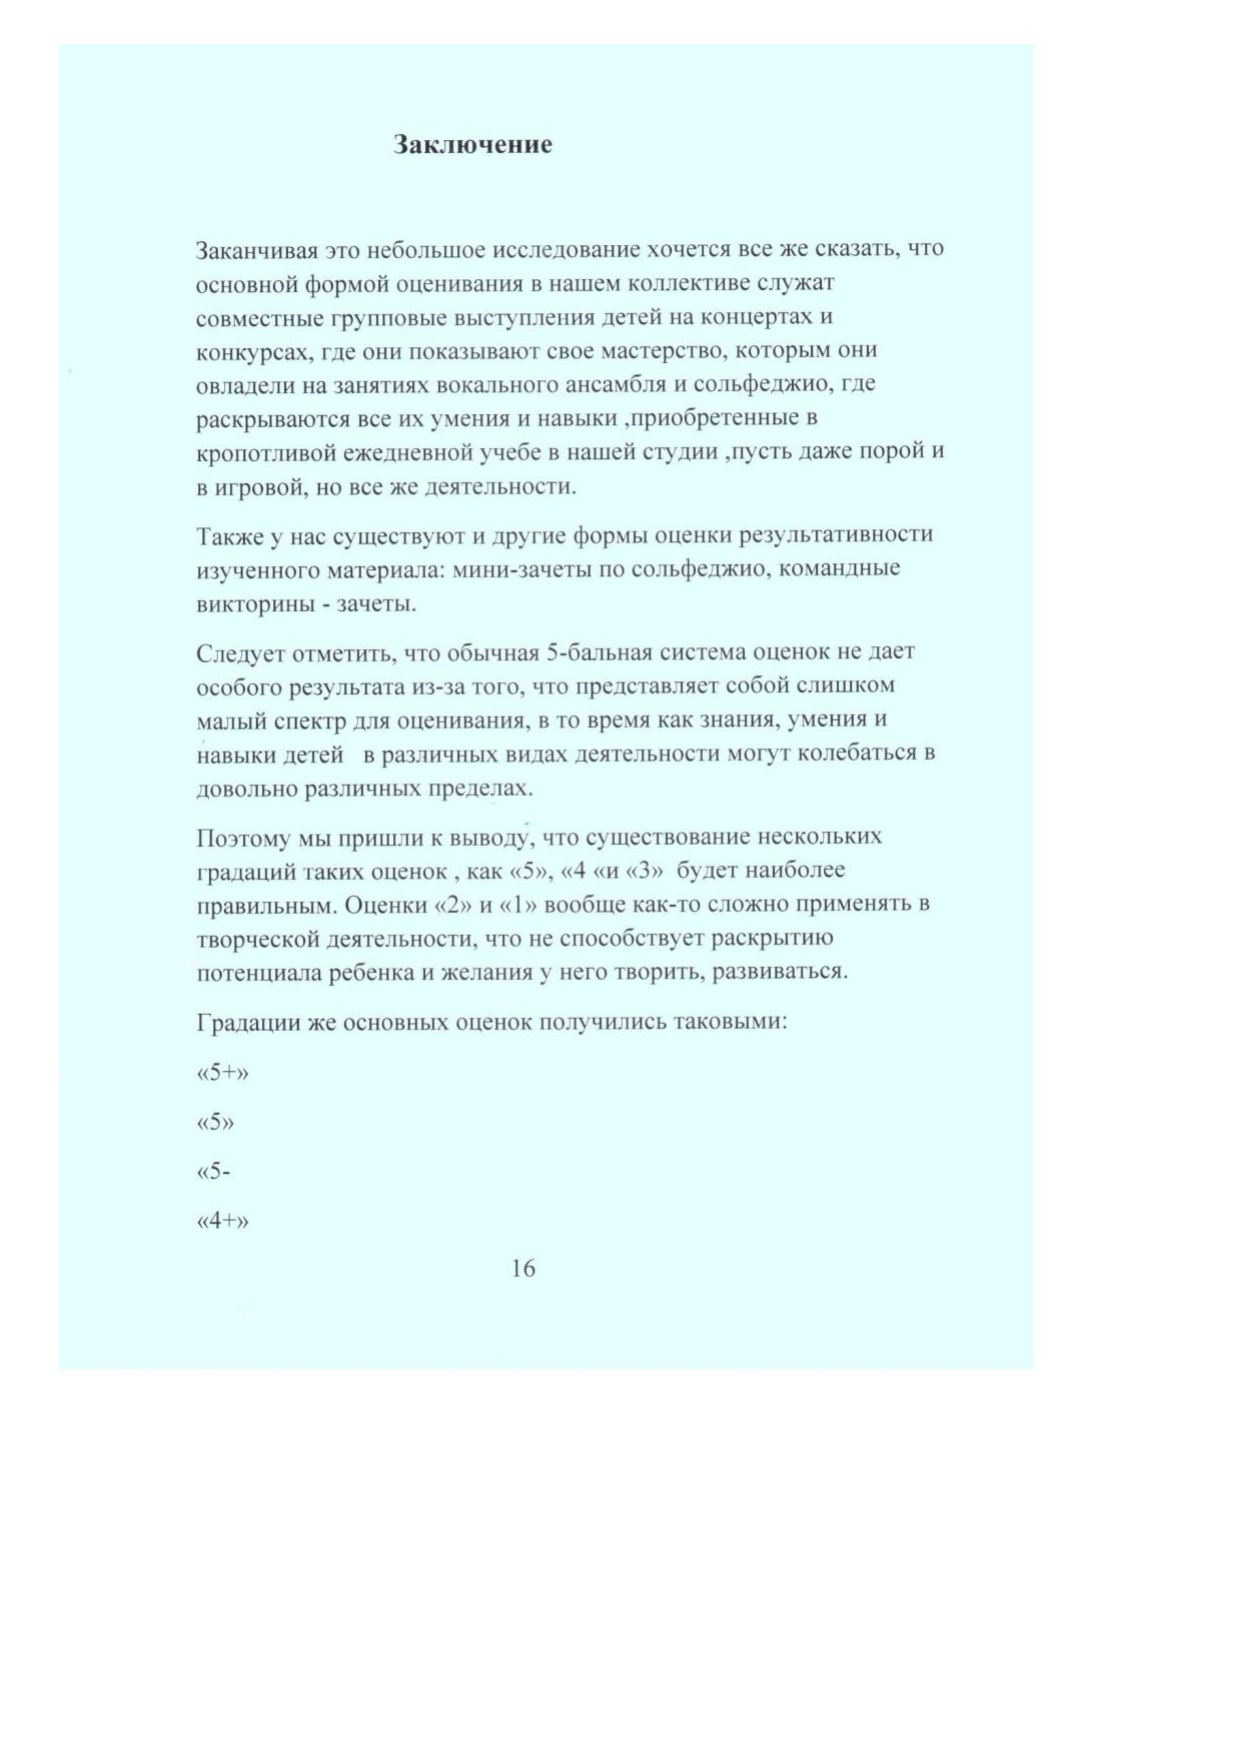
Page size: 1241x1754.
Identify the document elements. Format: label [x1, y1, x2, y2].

picture [59, 44, 1034, 1384]
